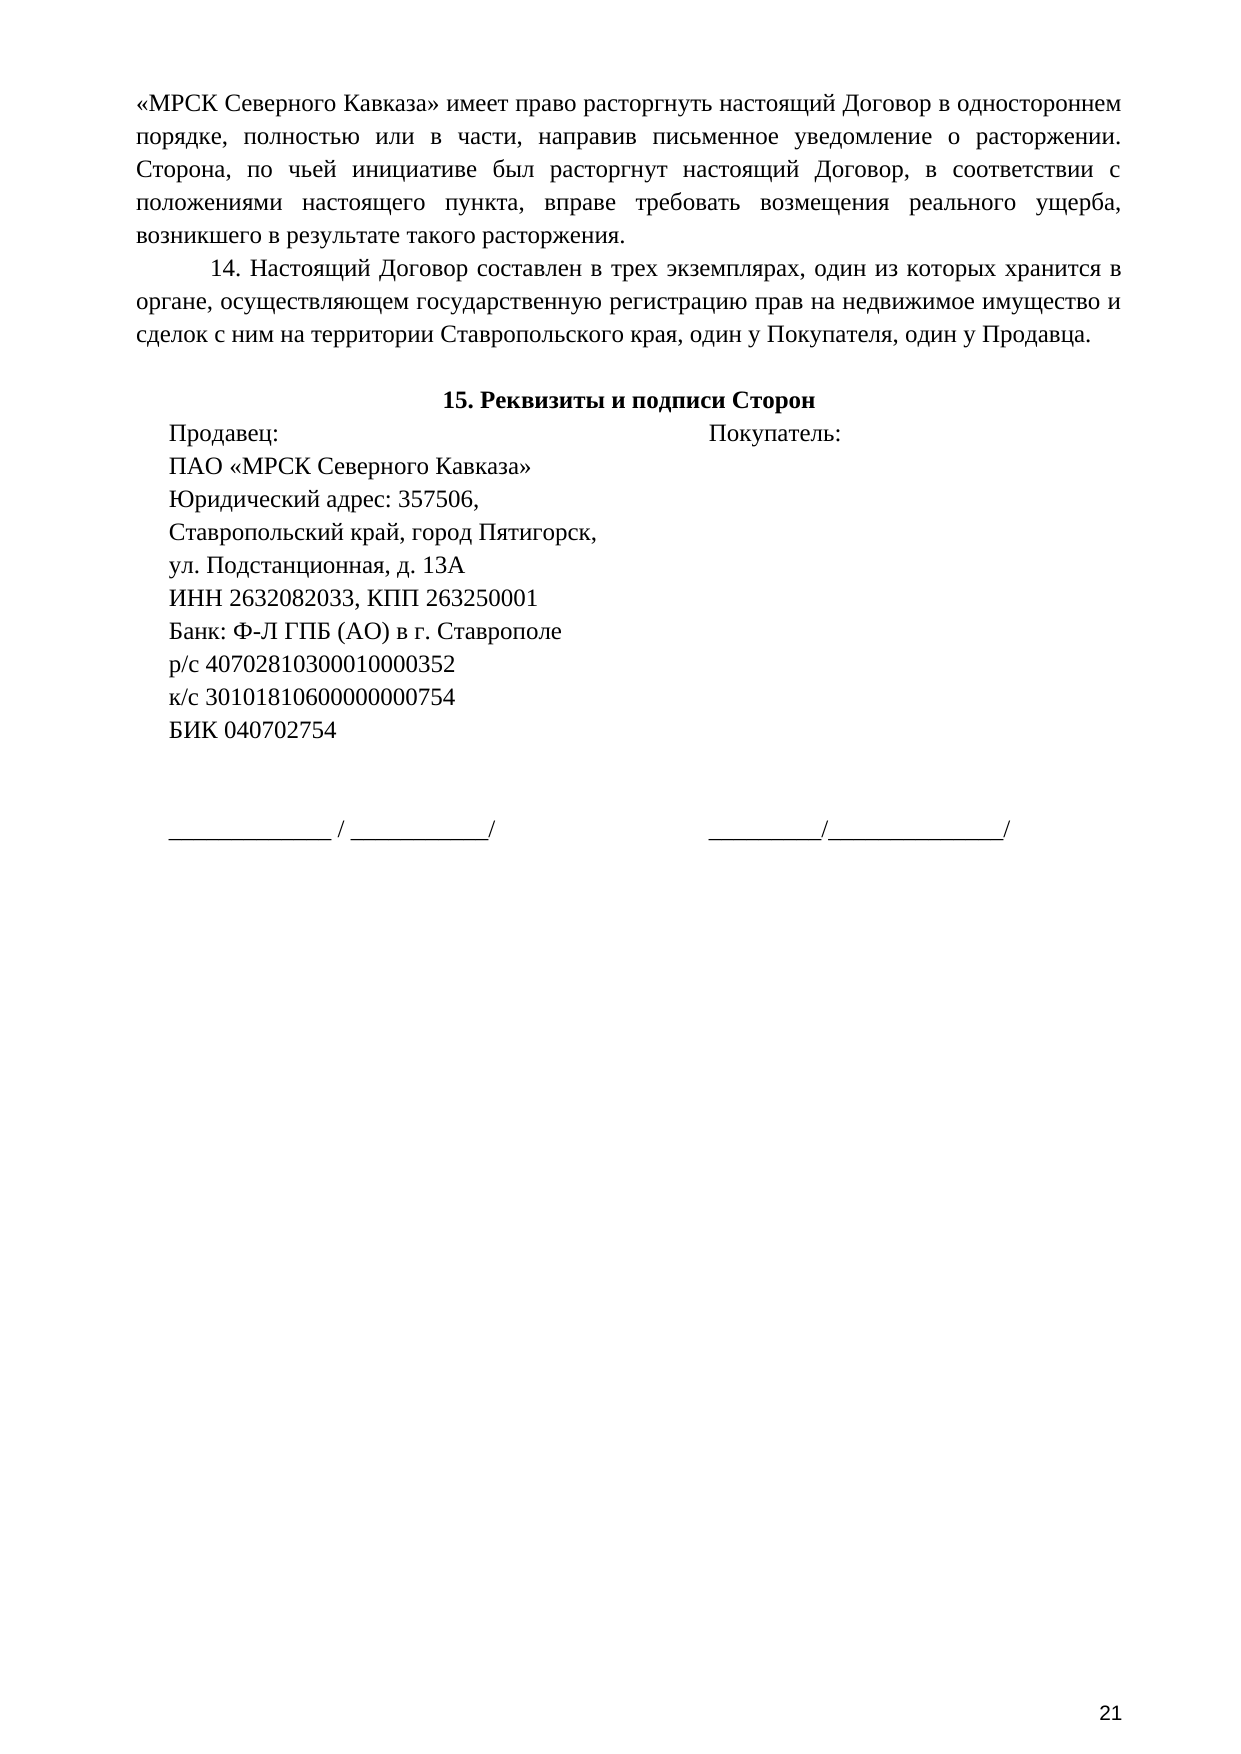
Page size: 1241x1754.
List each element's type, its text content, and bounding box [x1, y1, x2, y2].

text 15. Реквизиты и подписи Сторон [136, 385, 1122, 414]
table_header Продавец: ПАО «МРСК Северного Кавказа» Юридический адрес: 357506, Ставропольский край, город Пятигорск, ул. Подстанционная, д. 13А ИНН 2632082033, КПП 263250001 Банк: Ф-Л ГПБ (АО) в г. Ставрополе р/с 40702810300010000352 к/с 30101810600000000754 БИК 040702754 _____________ / ___________/ [136, 418, 624, 847]
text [136, 88, 1122, 249]
table_header Покупатель: _________/______________/ [624, 418, 1122, 847]
text 14. Настоящий Договор составлен в трех экземплярах, один из которых хранится в органе, осуществляющем государственную регистрацию прав на недвижимое имущество и сделок с ним на территории Ставропольского края, один у Покупателя, один у Продавца. [136, 253, 1122, 348]
